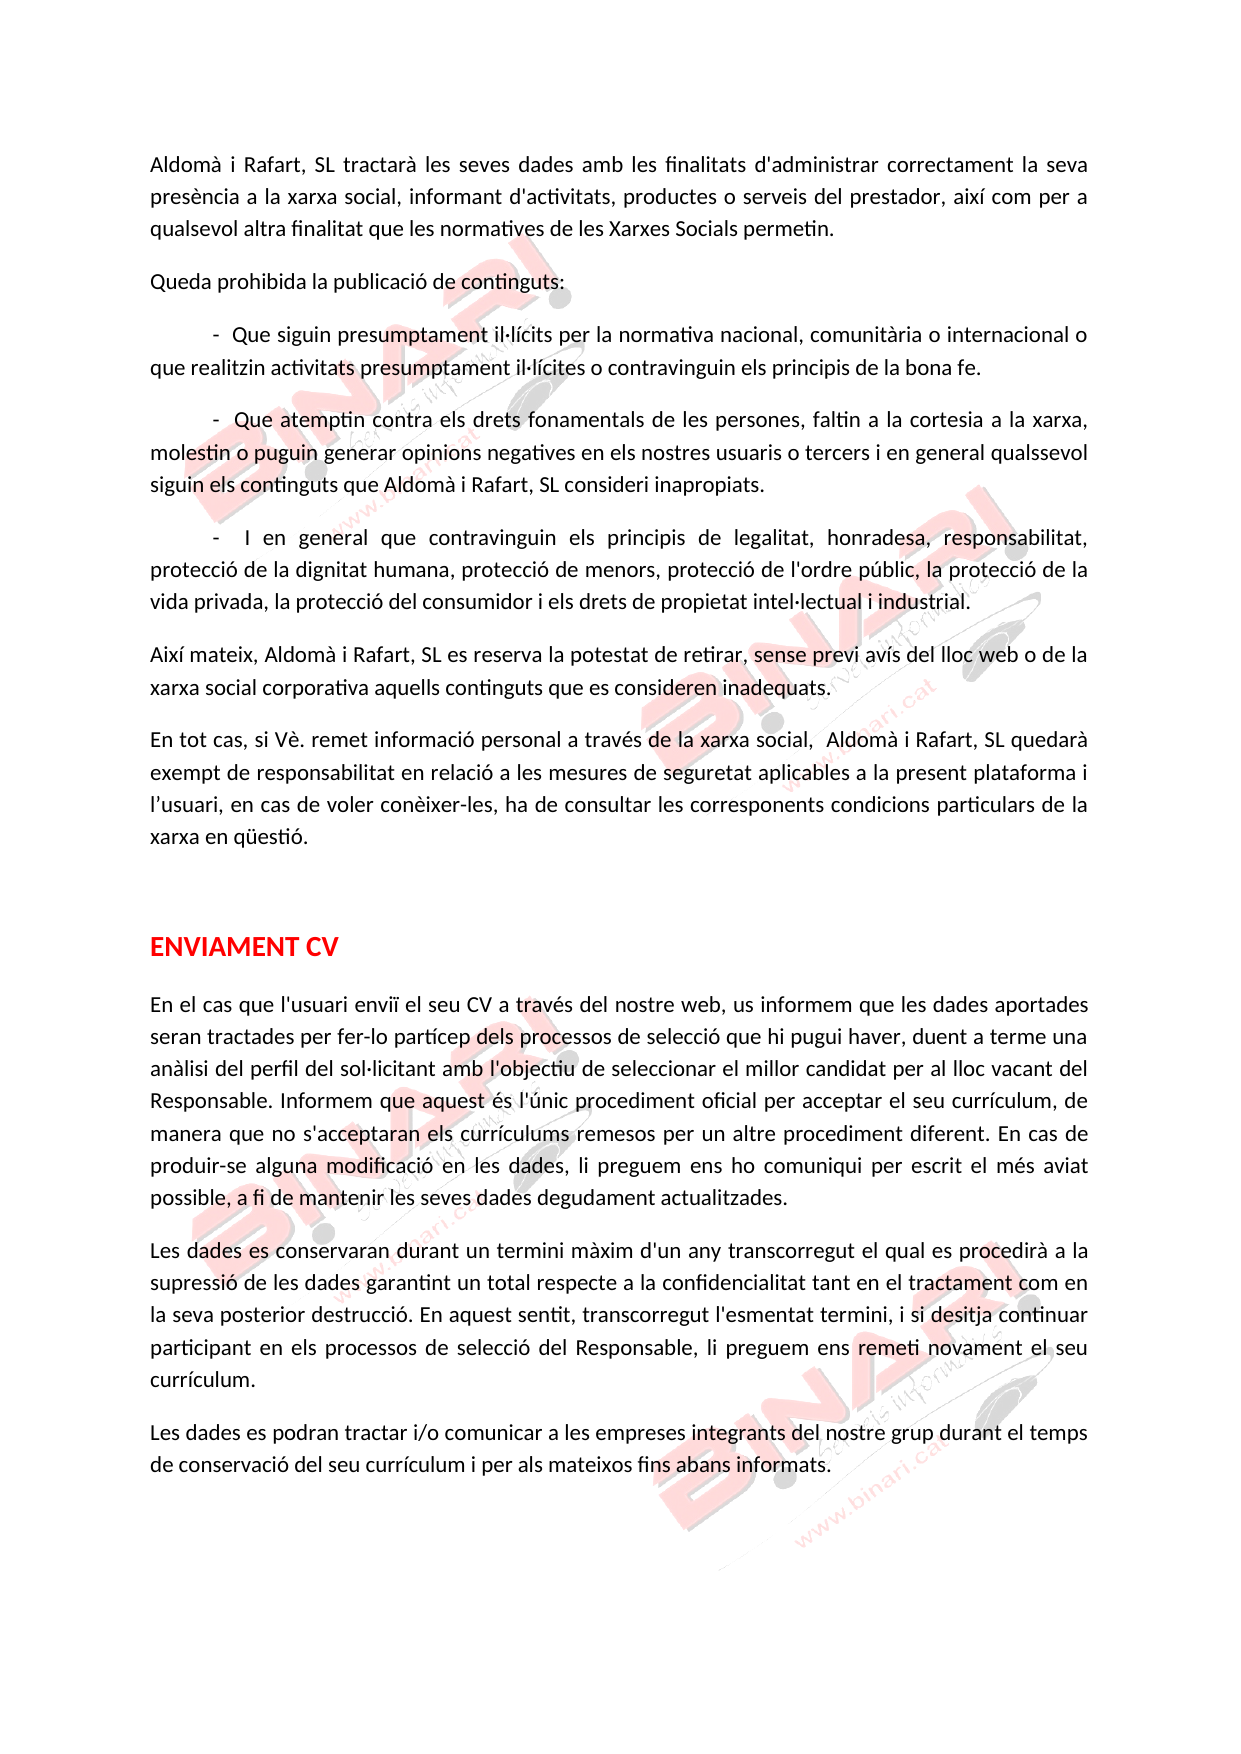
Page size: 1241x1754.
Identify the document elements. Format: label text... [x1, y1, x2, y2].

text - I en general que contravinguin els principis de legalitat, honradesa, responsabilitat, protecció de la dignitat humana, protecció de menors, protecció de l'ordre públic, la protecció de la vida privada, la protecció del consumidor i els drets de propietat intel·lectual i industrial. [150, 523, 1090, 615]
text Les dades es conservaran durant un termini màxim d'un any transcorregut el qual es procedirà a la supressió de les dades garantint un total respecte a la confidencialitat tant en el tractament com en la seva posterior destrucció. En aquest sentit, transcorregut l'esmentat termini, i si desitja continuar participant en els processos de selecció del Responsable, li preguem ens remeti novament el seu currículum. [150, 1236, 1090, 1393]
text En tot cas, si Vè. remet informació personal a través de la xarxa social, Aldomà i Rafart, SL quedarà exempt de responsabilitat en relació a les mesures de seguretat aplicables a la present plataforma i l’usuari, en cas de voler conèixer-les, ha de consultar les corresponents condicions particulars de la xarxa en qüestió. [150, 726, 1090, 850]
text ENVIAMENT CV [150, 928, 1090, 964]
text - Que siguin presumptament il·lícits per la normativa nacional, comunitària o internacional o que realitzin activitats presumptament il·lícites o contravinguin els principis de la bona fe. [150, 320, 1090, 381]
text En el cas que l'usuari enviï el seu CV a través del nostre web, us informem que les dades aportades seran tractades per fer-lo partícep dels processos de selecció que hi pugui haver, duent a terme una anàlisi del perfil del sol·licitant amb l'objectiu de seleccionar el millor candidat per al lloc vacant del Responsable. Informem que aquest és l'únic procediment oficial per acceptar el seu currículum, de manera que no s'acceptaran els currículums remesos per un altre procediment diferent. En cas de produir-se alguna modificació en les dades, li preguem ens ho comuniqui per escrit el més aviat possible, a fi de mantenir les seves dades degudament actualitzades. [150, 990, 1090, 1211]
text Queda prohibida la publicació de continguts: [150, 267, 1090, 295]
text Les dades es podran tractar i/o comunicar a les empreses integrants del nostre grup durant el temps de conservació del seu currículum i per als mateixos fins abans informats. [150, 1418, 1090, 1478]
text - Que atemptin contra els drets fonamentals de les persones, faltin a la cortesia a la xarxa, molestin o puguin generar opinions negatives en els nostres usuaris o tercers i en general qualssevol siguin els continguts que Aldomà i Rafart, SL consideri inapropiats. [150, 406, 1090, 498]
text Així mateix, Aldomà i Rafart, SL es reserva la potestat de retirar, sense previ avís del lloc web o de la xarxa social corporativa aquells continguts que es consideren inadequats. [150, 640, 1090, 701]
text Aldomà i Rafart, SL tractarà les seves dades amb les finalitats d'administrar correctament la seva presència a la xarxa social, informant d'activitats, productes o serveis del prestador, així com per a qualsevol altra finalitat que les normatives de les Xarxes Socials permetin. [150, 150, 1090, 242]
